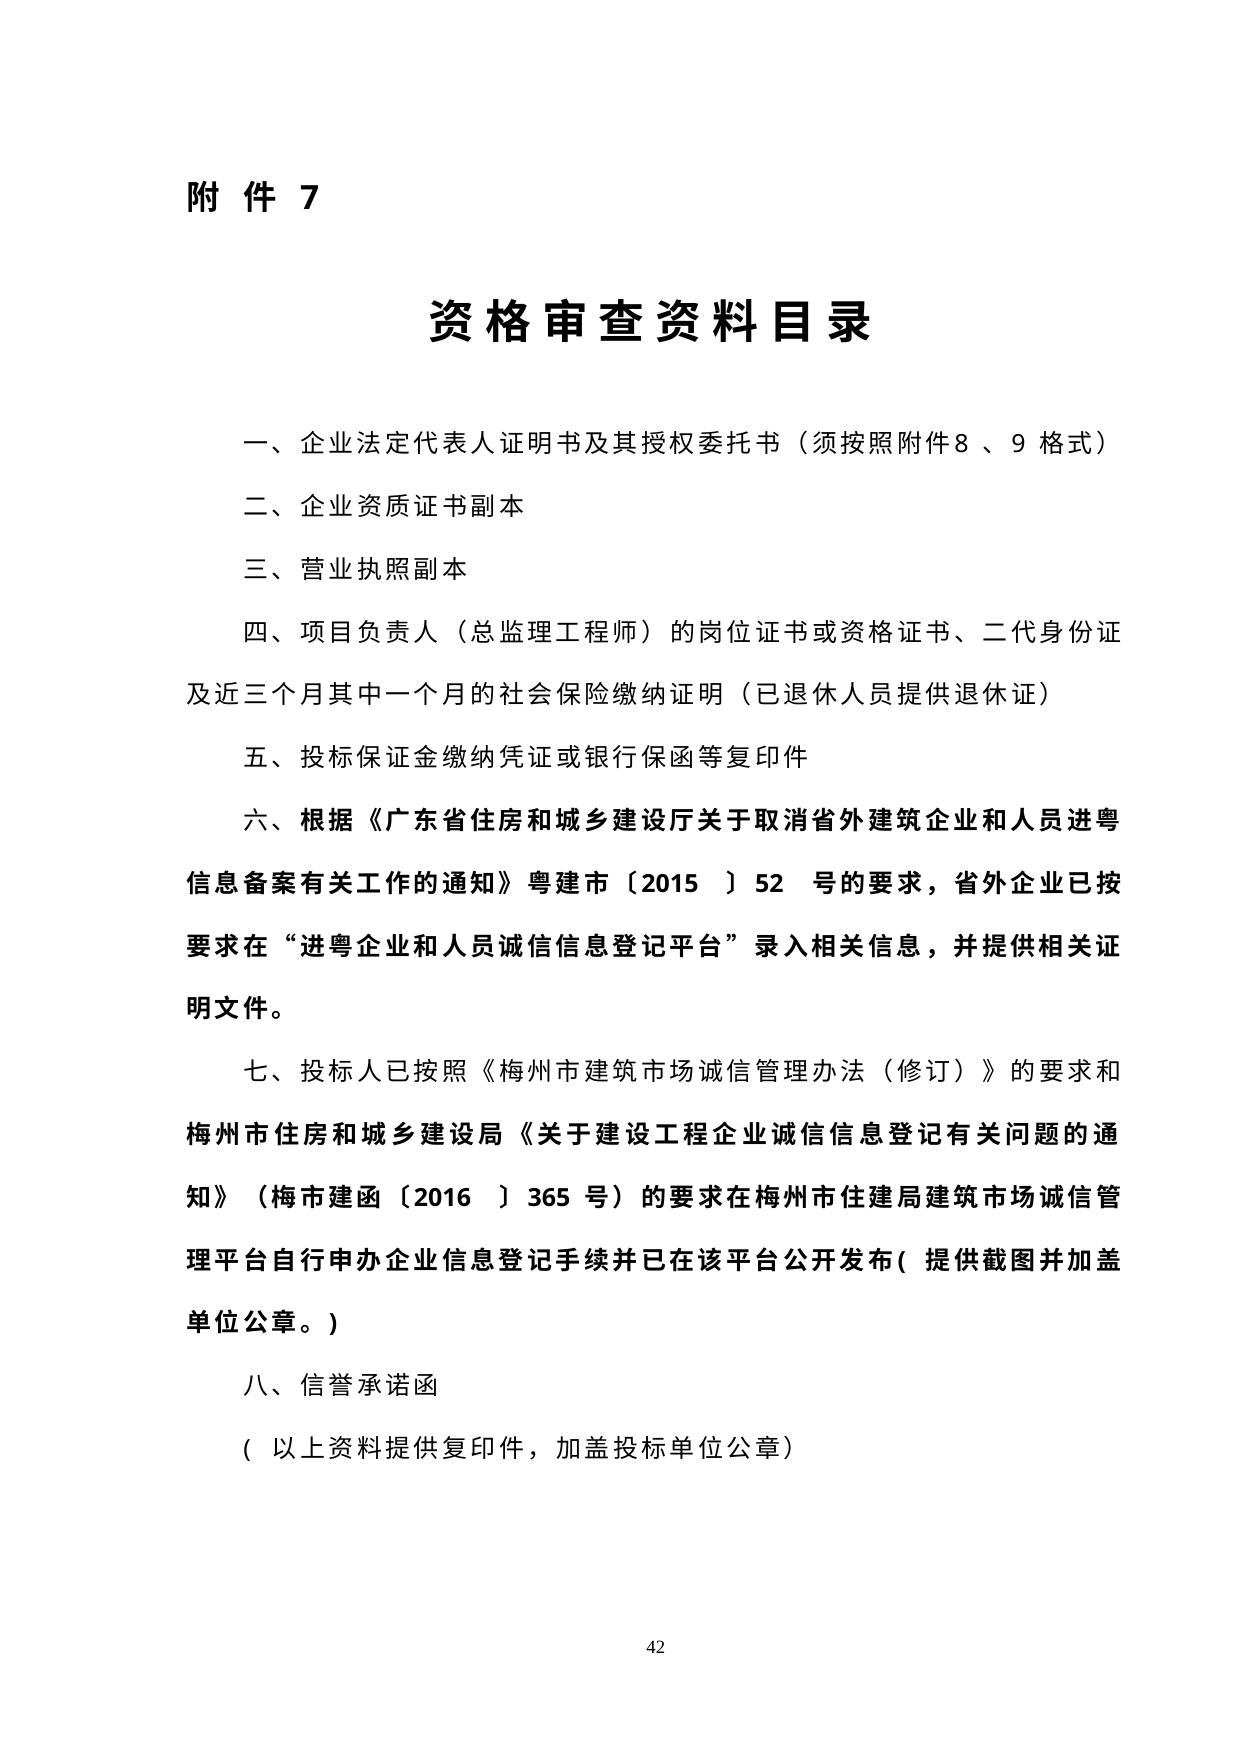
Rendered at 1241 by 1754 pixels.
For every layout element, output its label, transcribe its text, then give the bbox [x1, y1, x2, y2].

text 资格审查资料目录 [186, 256, 1125, 381]
text 三、营业执照副本 [186, 536, 1125, 599]
text 八、信誉承诺函 [186, 1352, 1125, 1415]
text (以上资料提供复印件，加盖投标单位公章） [186, 1415, 1125, 1478]
text 五、投标保证金缴纳凭证或银行保函等复印件 [186, 724, 1125, 787]
text 六、根据《广东省住房和城乡建设厅关于取消省外建筑企业和人员进粤信息备案有关工作的通知》粤建市〔2015〕52号的要求，省外企业已按要求在“进粤企业和人员诚信信息登记平台”录入相关信息，并提供相关证明文件。 [186, 787, 1125, 1038]
text 一、企业法定代表人证明书及其授权委托书（须按照附件8、9格式） [186, 410, 1125, 473]
text 附件7 [186, 163, 1125, 226]
text 七、投标人已按照《梅州市建筑市场诚信管理办法（修订）》的要求和梅州市住房和城乡建设局《关于建设工程企业诚信信息登记有关问题的通知》（梅市建函〔2016〕365 号）的要求在梅州市住建局建筑市场诚信管理平台自行申办企业信息登记手续并已在该平台公开发布(提供截图并加盖单位公章。) [186, 1038, 1125, 1352]
text 二、企业资质证书副本 [186, 473, 1125, 536]
text 四、项目负责人（总监理工程师）的岗位证书或资格证书、二代身份证及近三个月其中一个月的社会保险缴纳证明（已退休人员提供退休证） [186, 599, 1125, 724]
